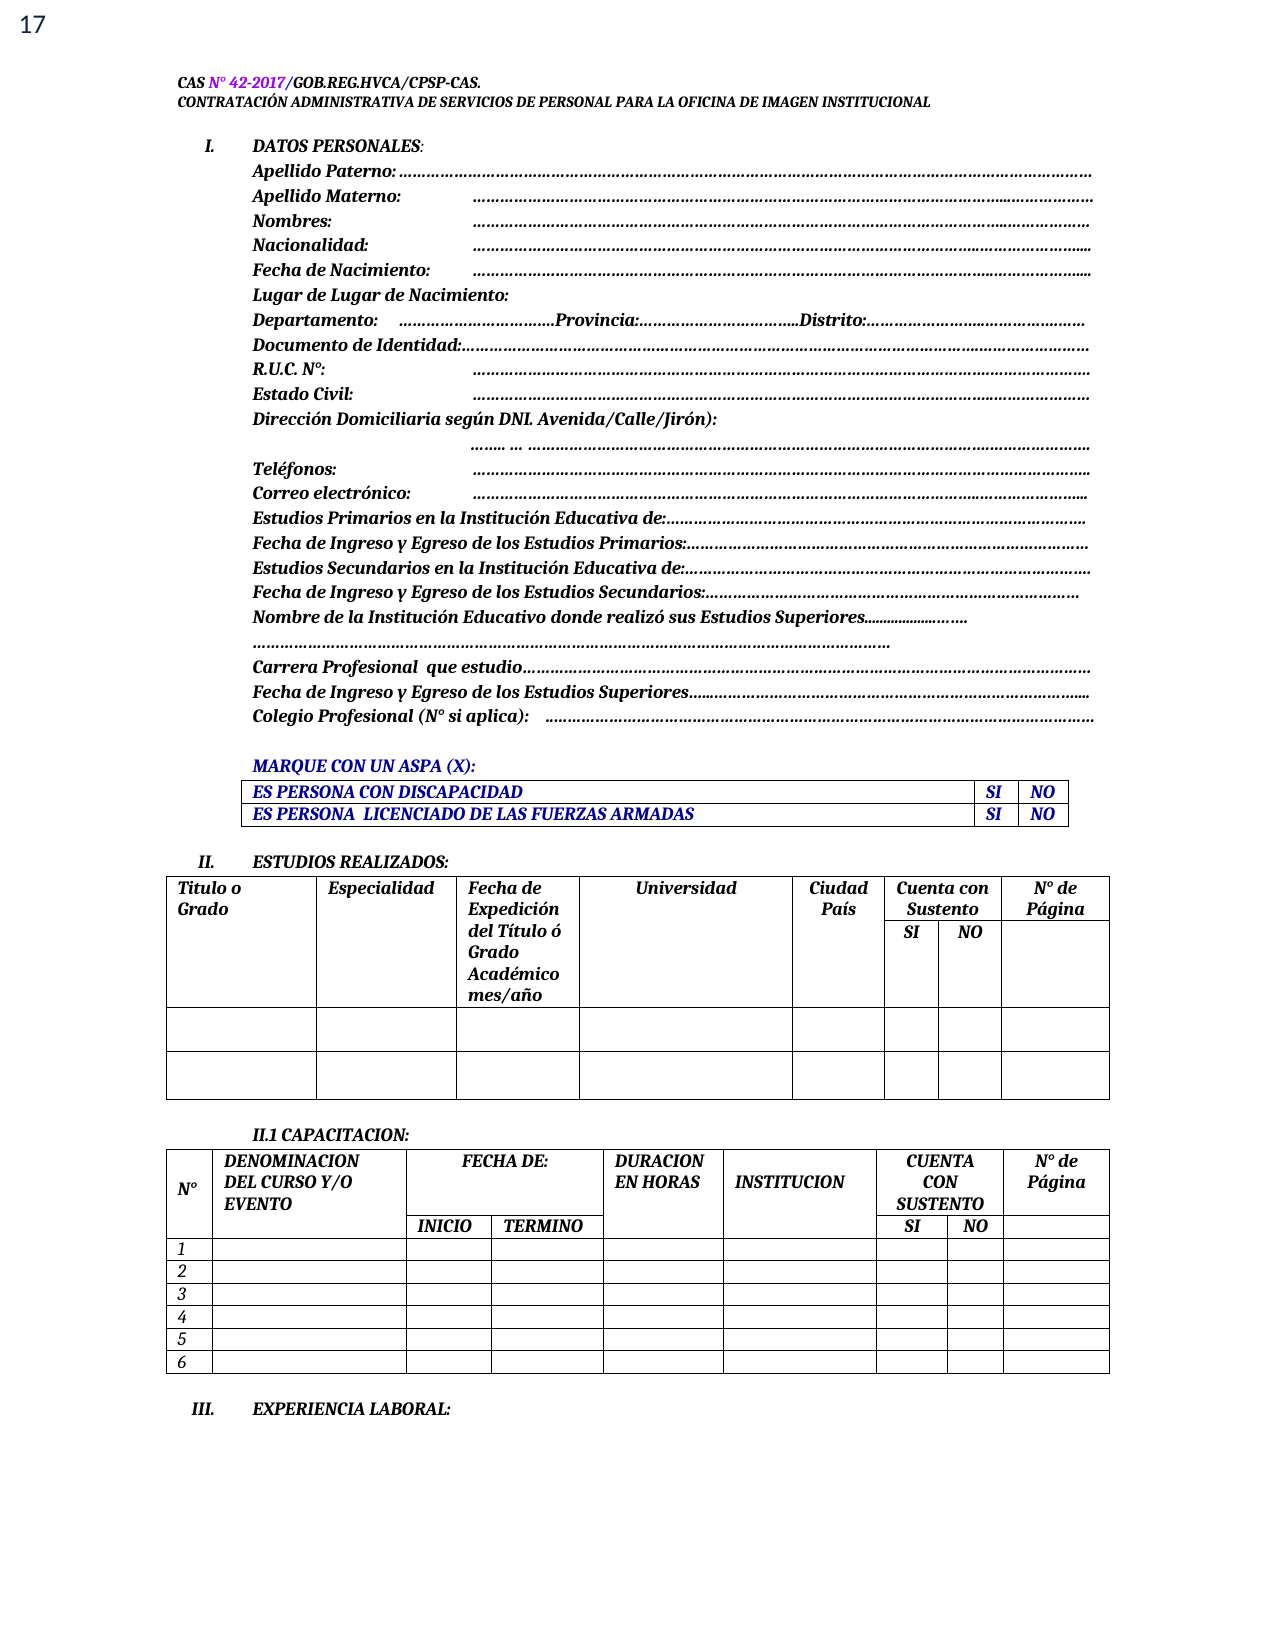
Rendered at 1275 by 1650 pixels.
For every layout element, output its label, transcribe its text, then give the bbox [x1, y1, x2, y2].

table_header Titulo o Grado [167, 877, 316, 1007]
table_cell [948, 1351, 1003, 1373]
table_header Universidad [580, 877, 792, 1007]
table_cell [604, 1306, 723, 1328]
text Departamento: …………………………….Provincia:……………………………..Distrito:……………………..…………….…… [252, 309, 1098, 331]
table_cell [939, 1052, 1001, 1098]
table_cell 2 [167, 1261, 212, 1283]
table_cell [492, 1261, 603, 1283]
table_header Ciudad País [793, 877, 884, 1007]
table_cell [877, 1351, 947, 1373]
table_cell SI [877, 1216, 947, 1237]
table_cell [724, 1239, 876, 1260]
text Fecha de Ingreso y Egreso de los Estudios Secundarios:……………………………………………………………………… [252, 582, 1098, 603]
table_cell [1004, 1284, 1109, 1305]
table_cell 1 [167, 1239, 212, 1260]
table_cell [604, 1284, 723, 1305]
text Estudios Primarios en la Institución Educativa de:………………………………………………………………………………. [252, 508, 1098, 529]
table_cell [939, 1008, 1001, 1051]
table_cell [948, 1284, 1003, 1305]
table_cell [1004, 1239, 1109, 1260]
table_cell [213, 1306, 406, 1328]
table_cell [948, 1329, 1003, 1350]
table_cell [724, 1284, 876, 1305]
table_cell TERMINO [492, 1216, 603, 1237]
table_cell [492, 1329, 603, 1350]
table_cell [604, 1329, 723, 1350]
text Lugar de Lugar de Nacimiento: [252, 284, 1098, 306]
table_cell [213, 1284, 406, 1305]
table_cell [213, 1351, 406, 1373]
table_cell [1004, 1216, 1109, 1237]
table_cell [213, 1239, 406, 1260]
text Nacionalidad: ………………………………………………………………………………………………..………………….... [252, 235, 1098, 256]
table_cell [604, 1351, 723, 1373]
table_cell NO [939, 921, 1001, 1007]
table_cell [877, 1261, 947, 1283]
table_cell [407, 1261, 491, 1283]
text Nombre de la Institución Educativo donde realizó sus Estudios Superiores...................…….………………………………………………………………………………………………………………………… [252, 607, 1098, 653]
table_cell [1004, 1261, 1109, 1283]
table_cell [724, 1351, 876, 1373]
table_cell [407, 1306, 491, 1328]
table_cell [948, 1239, 1003, 1260]
table_header Cuenta con Sustento [885, 877, 1001, 920]
table_cell [407, 1284, 491, 1305]
list DATOS PERSONALES: [215, 136, 1098, 157]
text Documento de Identidad:………………………………………………………………………………………………….…………………… [252, 334, 1098, 356]
table_cell 3 [167, 1284, 212, 1305]
text Dirección Domiciliaria según DNI. Avenida/Calle/Jirón): [252, 408, 1098, 430]
table_cell [457, 1008, 579, 1051]
table_header NO [1019, 781, 1068, 803]
table_cell [167, 1008, 316, 1051]
table_cell [1004, 1351, 1109, 1373]
table_cell [948, 1306, 1003, 1328]
text Fecha de Nacimiento: …………………………………………………………………………………………………..……………….... [252, 260, 1098, 281]
table_cell [580, 1052, 792, 1098]
table_cell [1002, 1008, 1109, 1051]
text Carrera Profesional que estudio…………………………………………………………………………………………………………… [252, 656, 1098, 678]
text MARQUE CON UN ASPA (X): [252, 756, 1098, 777]
table_cell [948, 1261, 1003, 1283]
list EXPERIENCIA LABORAL: [215, 1399, 1098, 1420]
table_cell [877, 1329, 947, 1350]
table_cell NO [1019, 804, 1068, 826]
list ESTUDIOS REALIZADOS: [215, 851, 1098, 873]
table_cell [492, 1351, 603, 1373]
table_cell [213, 1261, 406, 1283]
table_cell [580, 1008, 792, 1051]
table_cell [1004, 1329, 1109, 1350]
table_cell [877, 1239, 947, 1260]
table_cell [407, 1351, 491, 1373]
table_header Fecha de Expedición del Título ó Grado Académico mes/año [457, 877, 579, 1007]
table_cell 4 [167, 1306, 212, 1328]
text II.1 CAPACITACION: [252, 1124, 1098, 1146]
table_cell [877, 1284, 947, 1305]
table_header ES PERSONA CON DISCAPACIDAD [242, 781, 974, 803]
table_cell [793, 1008, 884, 1051]
table_cell [877, 1306, 947, 1328]
table_cell [492, 1306, 603, 1328]
table_header INSTITUCION [724, 1150, 876, 1237]
text Apellido Materno: ……………………………………………………………………………………………………...……………… [252, 185, 1098, 207]
table_cell [724, 1329, 876, 1350]
text Colegio Profesional (N° si aplica): ..……………………………………………………………………………………………………… [252, 706, 1098, 727]
text …….. … ……………………………………………………………………………………….…………………. [252, 433, 1098, 455]
table_cell [724, 1306, 876, 1328]
table_cell [213, 1329, 406, 1350]
table_cell [885, 1008, 938, 1051]
table_cell 5 [167, 1329, 212, 1350]
text Estado Civil: …………………………………………………………………………………………………..………………… [252, 384, 1098, 405]
table_header N° de Página [1004, 1150, 1109, 1215]
text Nombres: ……………………………………………………………………………………………………..……………… [252, 210, 1098, 232]
table_cell [724, 1261, 876, 1283]
table_header CUENTA CON SUSTENTO [877, 1150, 1003, 1215]
table_cell [317, 1052, 456, 1098]
table_header FECHA DE: [407, 1150, 603, 1215]
table_cell [167, 1052, 316, 1098]
table_cell NO [948, 1216, 1003, 1237]
table_cell [492, 1239, 603, 1260]
table_cell INICIO [407, 1216, 491, 1237]
table_header Especialidad [317, 877, 456, 1007]
table_header DURACION EN HORAS [604, 1150, 723, 1237]
table_cell [604, 1261, 723, 1283]
text Correo electrónico: ………………………………………………………………………………………………..…………………... [252, 483, 1098, 504]
table_header SI [975, 781, 1018, 803]
table_cell [1002, 1052, 1109, 1098]
table_cell [317, 1008, 456, 1051]
table_cell [793, 1052, 884, 1098]
text Fecha de Ingreso y Egreso de los Estudios Superiores…...…………………………………………………………………….... [252, 681, 1098, 703]
table_cell ES PERSONA LICENCIADO DE LAS FUERZAS ARMADAS [242, 804, 974, 826]
table_cell [492, 1284, 603, 1305]
table_header N° de Página [1002, 877, 1109, 920]
text Fecha de Ingreso y Egreso de los Estudios Primarios:…………………………………………………………………………… [252, 532, 1098, 554]
table_cell [1004, 1306, 1109, 1328]
text Apellido Paterno: …………………………………………………………………………………………………………………………………… [252, 161, 1098, 182]
text Estudios Secundarios en la Institución Educativa de:……………………………………………………………………………. [252, 557, 1098, 579]
table_cell [407, 1239, 491, 1260]
table_cell [604, 1239, 723, 1260]
text R.U.C. N°: ………………………………………………………………………………………………….…………………. [252, 359, 1098, 380]
text Teléfonos: …………………………………………………………………………………………………………………….. [252, 458, 1098, 479]
table_header N° [167, 1150, 212, 1237]
table_cell SI [975, 804, 1018, 826]
table_cell [407, 1329, 491, 1350]
table_cell [1002, 921, 1109, 1007]
table_cell SI [885, 921, 938, 1007]
table_cell [457, 1052, 579, 1098]
table_cell 6 [167, 1351, 212, 1373]
table_cell [885, 1052, 938, 1098]
table_header DENOMINACION DEL CURSO Y/O EVENTO [213, 1150, 406, 1237]
